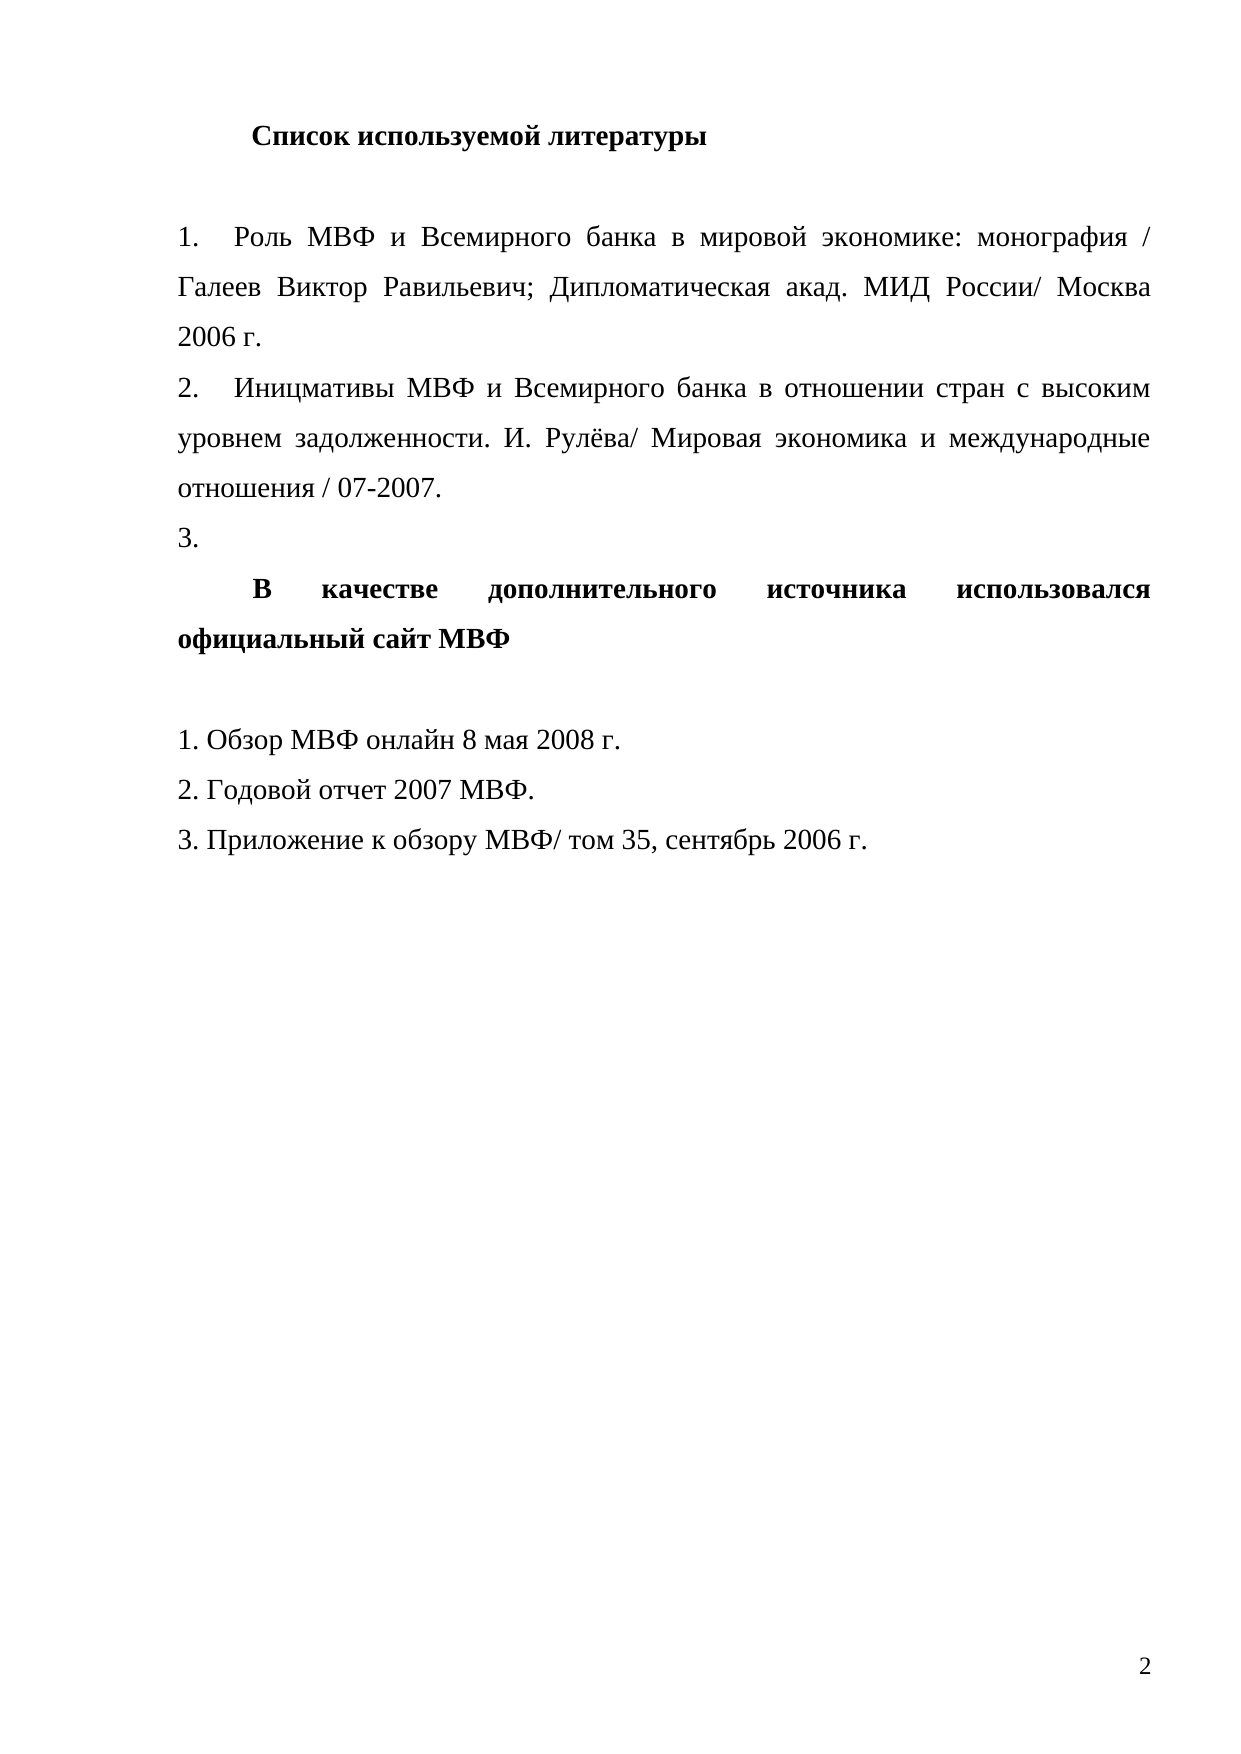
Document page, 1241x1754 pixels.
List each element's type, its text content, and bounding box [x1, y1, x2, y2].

text В качестве дополнительного источника использовался официальный сайт МВФ [177, 571, 1152, 655]
text 1. Обзор МВФ онлайн 8 мая . [177, 722, 1152, 755]
text 2. Годовой отчет 2007 МВФ. [177, 772, 1152, 806]
list Иницмативы МВФ и Всемирного банка в отношении стран с высоким уровнем задолженности. И. Рулёва/ Мировая экономика и международные отношения / 07-2007. [177, 370, 1152, 504]
list Роль МВФ и Всемирного банка в мировой экономике: монография / Галеев Виктор Равильевич; Дипломатическая акад. МИД России/ Москва . [177, 219, 1152, 353]
text Список используемой литературы [177, 118, 1152, 152]
text 3. Приложение к обзору МВФ/ том 35, сентябрь . [177, 822, 1152, 856]
